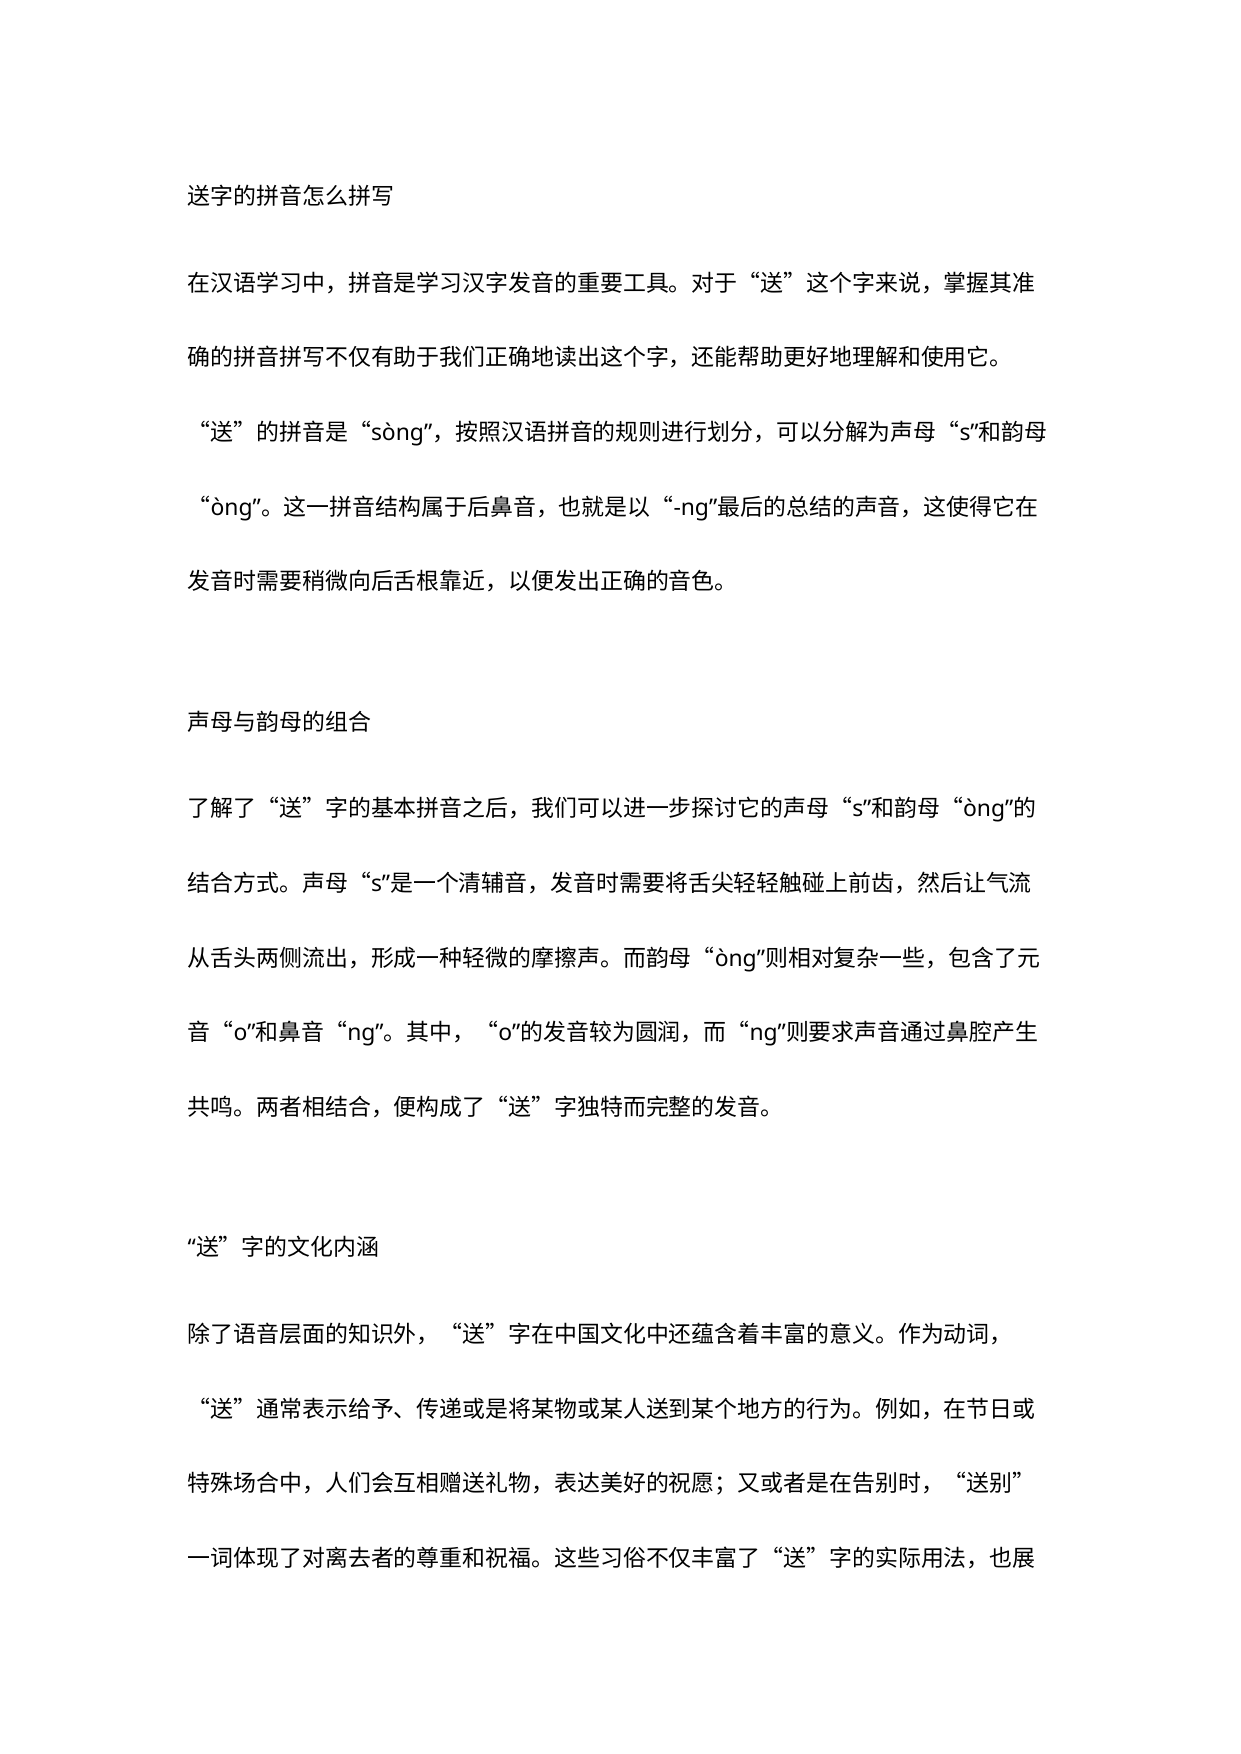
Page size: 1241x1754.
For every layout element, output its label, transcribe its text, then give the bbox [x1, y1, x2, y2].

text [187, 1300, 1053, 1589]
text “送”字的文化内涵 [187, 1213, 1053, 1278]
text 了解了“送”字的基本拼音之后，我们可以进一步探讨它的声母“s”和韵母“òng”的结合方式。声母“s”是一个清辅音，发音时需要将舌尖轻轻触碰上前齿，然后让气流从舌头两侧流出，形成一种轻微的摩擦声。而韵母“òng”则相对复杂一些，包含了元音“o”和鼻音“ng”。其中，“o”的发音较为圆润，而“ng”则要求声音通过鼻腔产生共鸣。两者相结合，便构成了“送”字独特而完整的发音。 [187, 774, 1053, 1138]
text 声母与韵母的组合 [187, 688, 1053, 753]
text 送字的拼音怎么拼写 [187, 162, 1053, 227]
text 在汉语学习中，拼音是学习汉字发音的重要工具。对于“送”这个字来说，掌握其准确的拼音拼写不仅有助于我们正确地读出这个字，还能帮助更好地理解和使用它。“送”的拼音是“sòng”，按照汉语拼音的规则进行划分，可以分解为声母“s”和韵母“òng”。这一拼音结构属于后鼻音，也就是以“-ng”最后的总结的声音，这使得它在发音时需要稍微向后舌根靠近，以便发出正确的音色。 [187, 248, 1053, 612]
